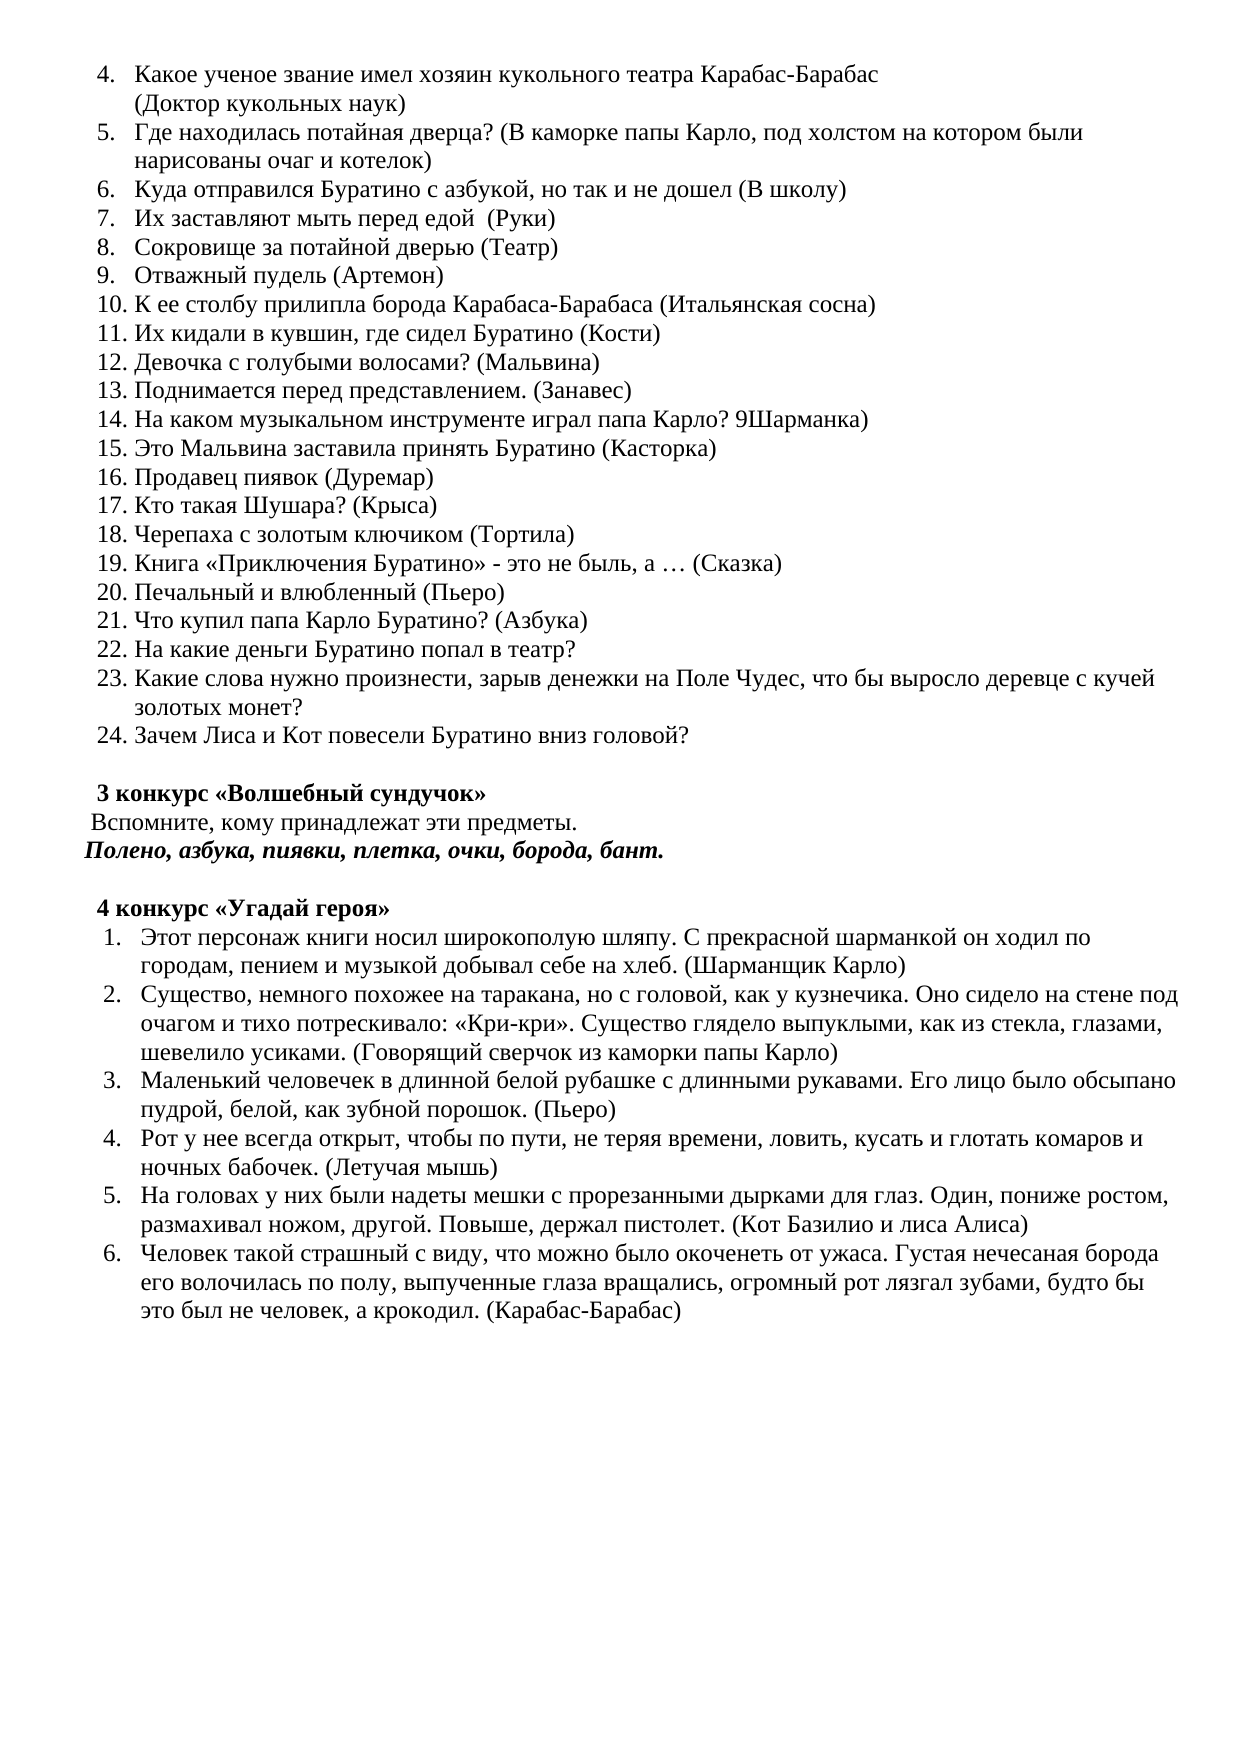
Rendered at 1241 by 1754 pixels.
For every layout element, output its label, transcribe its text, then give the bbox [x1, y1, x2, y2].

list Какие слова нужно произнести, зарыв денежки на Поле Чудес, что бы выросло деревце с кучей золотых монет? [97, 663, 1181, 720]
list Куда отправился Буратино с азбукой, но так и не дошел (В школу) [97, 174, 1181, 203]
list Черепаха с золотым ключиком (Тортила) [97, 519, 1181, 548]
text Полено, азбука, пиявки, плетка, очки, борода, бант. [59, 835, 1181, 864]
list На каком музыкальном инструменте играл папа Карло? 9Шарманка) [97, 404, 1181, 433]
list Девочка с голубыми волосами? (Мальвина) [97, 347, 1181, 375]
list Это Мальвина заставила принять Буратино (Касторка) [97, 433, 1181, 462]
list Человек такой страшный с виду, что можно было окоченеть от ужаса. Густая нечесаная борода его волочилась по полу, выпученные глаза вращались, огромный рот лязгал зубами, будто бы это был не человек, а крокодил. (Карабас-Барабас) [103, 1238, 1181, 1324]
list Что купил папа Карло Буратино? (Азбука) [97, 605, 1181, 634]
list Рот у нее всегда открыт, чтобы по пути, не теряя времени, ловить, кусать и глотать комаров и ночных бабочек. (Летучая мышь) [103, 1123, 1181, 1180]
text (Доктор кукольных наук) [97, 88, 1181, 117]
list Какое ученое звание имел хозяин кукольного театра Карабас-Барабас [97, 59, 1181, 88]
list На какие деньги Буратино попал в театр? [97, 634, 1181, 663]
list Продавец пиявок (Дуремар) [97, 462, 1181, 490]
list Где находилась потайная дверца? (В каморке папы Карло, под холстом на котором были нарисованы очаг и котелок) [97, 117, 1181, 174]
list Существо, немного похожее на таракана, но с головой, как у кузнечика. Оно сидело на стене под очагом и тихо потрескивало: «Кри-кри». Существо глядело выпуклыми, как из стекла, глазами, шевелило усиками. (Говорящий сверчок из каморки папы Карло) [103, 979, 1181, 1065]
list На головах у них были надеты мешки с прорезанными дырками для глаз. Один, пониже ростом, размахивал ножом, другой. Повыше, держал пистолет. (Кот Базилио и лиса Алиса) [103, 1180, 1181, 1238]
list Сокровище за потайной дверью (Театр) [97, 232, 1181, 260]
list Поднимается перед представлением. (Занавес) [97, 375, 1181, 404]
list Книга «Приключения Буратино» - это не быль, а … (Сказка) [97, 548, 1181, 577]
list Отважный пудель (Артемон) [97, 260, 1181, 289]
text 4 конкурс «Угадай героя» [59, 893, 1181, 922]
list К ее столбу прилипла борода Карабаса-Барабаса (Итальянская сосна) [97, 289, 1181, 318]
list Их кидали в кувшин, где сидел Буратино (Кости) [97, 318, 1181, 347]
list Их заставляют мыть перед едой (Руки) [97, 203, 1181, 232]
list Печальный и влюбленный (Пьеро) [97, 577, 1181, 605]
text 3 конкурс «Волшебный сундучок» [59, 778, 1181, 807]
list Маленький человечек в длинной белой рубашке с длинными рукавами. Его лицо было обсыпано пудрой, белой, как зубной порошок. (Пьеро) [103, 1065, 1181, 1123]
list Кто такая Шушара? (Крыса) [97, 490, 1181, 519]
list Зачем Лиса и Кот повесели Буратино вниз головой? [97, 720, 1181, 749]
text Вспомните, кому принадлежат эти предметы. [59, 807, 1181, 835]
list Этот персонаж книги носил широкополую шляпу. С прекрасной шарманкой он ходил по городам, пением и музыкой добывал себе на хлеб. (Шарманщик Карло) [103, 922, 1181, 979]
